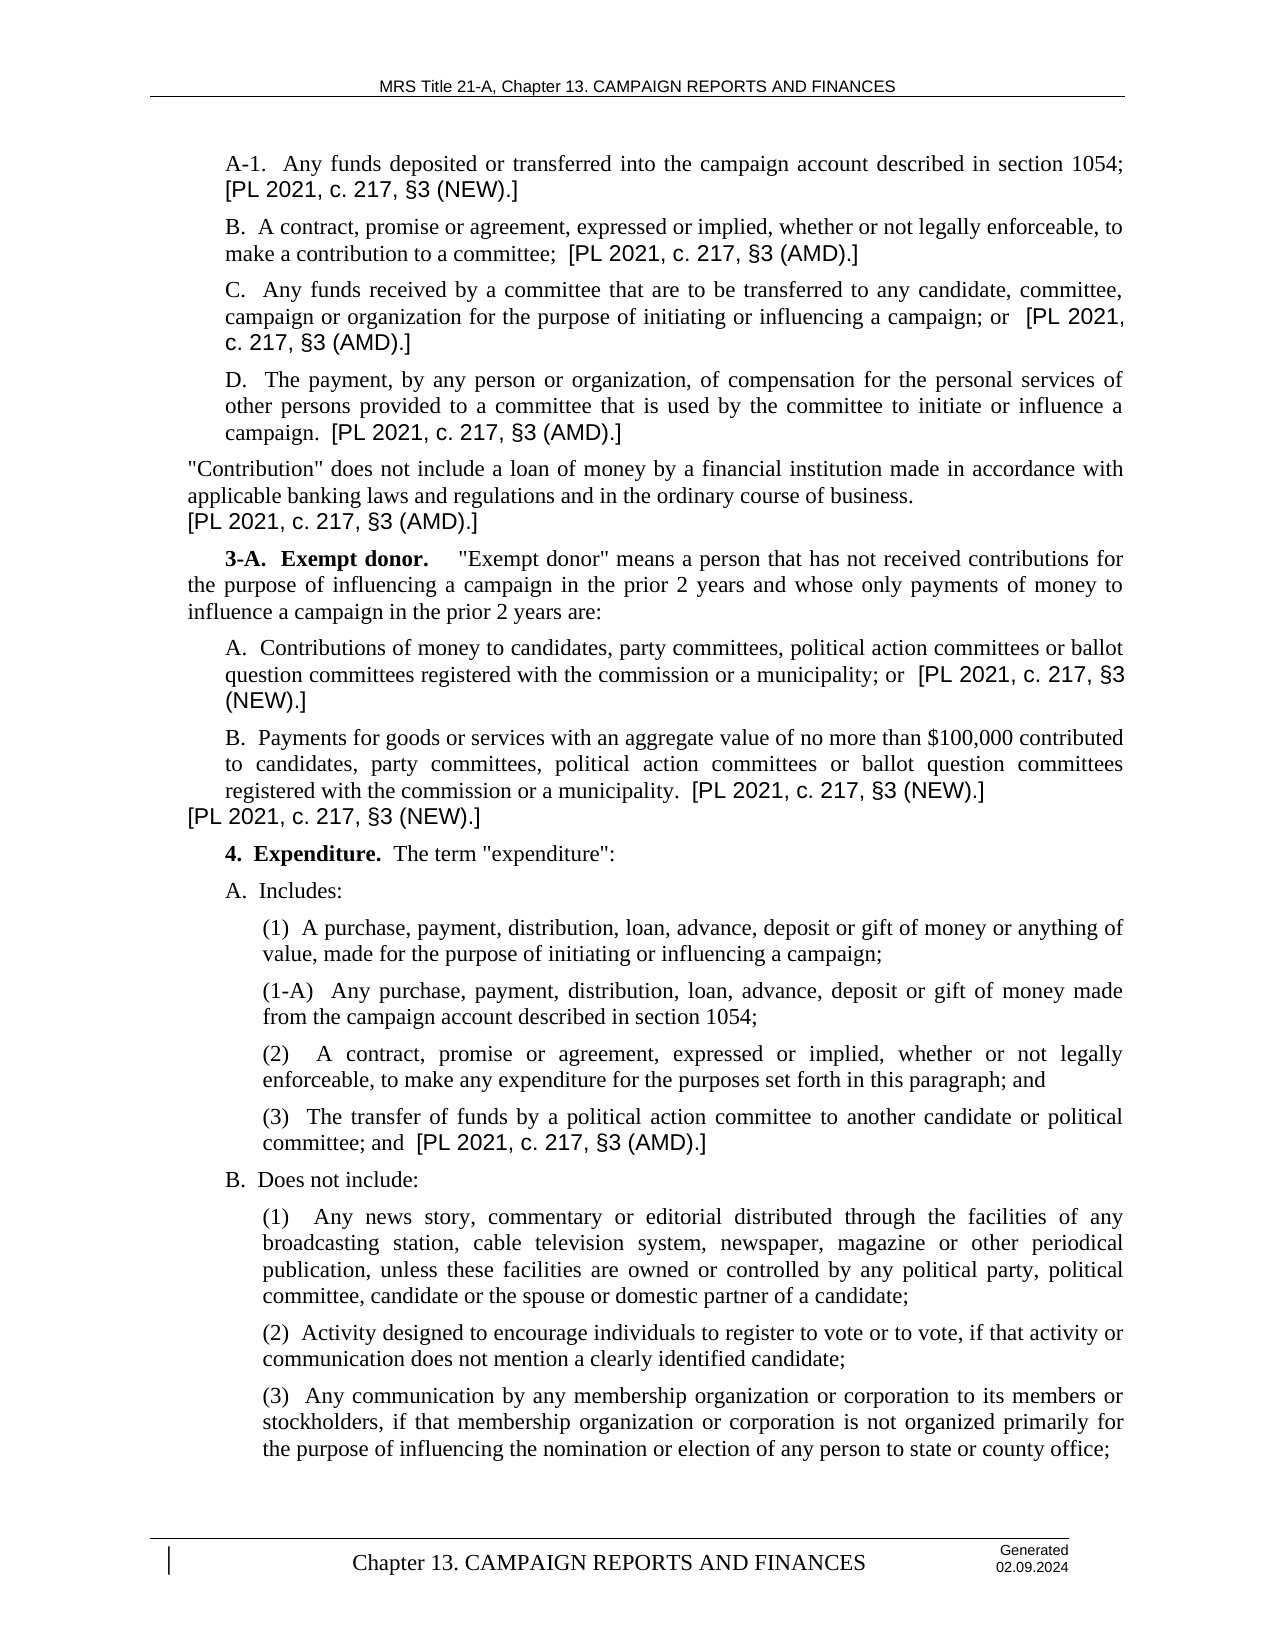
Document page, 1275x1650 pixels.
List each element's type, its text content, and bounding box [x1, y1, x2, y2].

text B. Payments for goods or services with an aggregate value of no more than $100,000 contributed to candidates, party committees, political action committees or ballot question committees registered with the commission or a municipality. [PL 2021, c. 217, §3 (NEW).] [225, 724, 1125, 803]
text "Contribution" does not include a loan of money by a financial institution made in accordance with applicable banking laws and regulations and in the ordinary course of business. [187, 456, 1125, 508]
text C. Any funds received by a committee that are to be transferred to any candidate, committee, campaign or organization for the purpose of initiating or influencing a campaign; or [PL 2021, c. 217, §3 (AMD).] [225, 276, 1125, 356]
text (2) A contract, promise or agreement, expressed or implied, whether or not legally enforceable, to make any expenditure for the purposes set forth in this paragraph; and [262, 1040, 1125, 1092]
text A-1. Any funds deposited or transferred into the campaign account described in section 1054; [PL 2021, c. 217, §3 (NEW).] [225, 150, 1125, 203]
text A. Includes: [225, 877, 1125, 903]
text [PL 2021, c. 217, §3 (AMD).] [187, 508, 1125, 534]
text (1) A purchase, payment, distribution, loan, advance, deposit or gift of money or anything of value, made for the purpose of initiating or influencing a campaign; [262, 913, 1125, 966]
text (3) Any communication by any membership organization or corporation to its members or stockholders, if that membership organization or corporation is not organized primarily for the purpose of influencing the nomination or election of any person to state or county office; [262, 1382, 1125, 1461]
text (1-A) Any purchase, payment, distribution, loan, advance, deposit or gift of money made from the campaign account described in section 1054; [262, 977, 1125, 1029]
text B. Does not include: [225, 1166, 1125, 1192]
text B. A contract, promise or agreement, expressed or implied, whether or not legally enforceable, to make a contribution to a committee; [PL 2021, c. 217, §3 (AMD).] [225, 213, 1125, 266]
text 4. Expenditure. The term "expenditure": [187, 840, 1125, 866]
text A. Contributions of money to candidates, party committees, political action committees or ballot question committees registered with the commission or a municipality; or [PL 2021, c. 217, §3 (NEW).] [225, 634, 1125, 714]
text [PL 2021, c. 217, §3 (NEW).] [187, 803, 1125, 829]
text 3-A. Exempt donor. "Exempt donor" means a person that has not received contributions for the purpose of influencing a campaign in the prior 2 years and whose only payments of money to influence a campaign in the prior 2 years are: [187, 545, 1125, 624]
text (1) Any news story, commentary or editorial distributed through the facilities of any broadcasting station, cable television system, newspaper, magazine or other periodical publication, unless these facilities are owned or controlled by any political party, political committee, candidate or the spouse or domestic partner of a candidate; [262, 1203, 1125, 1308]
text (2) Activity designed to encourage individuals to register to vote or to vote, if that activity or communication does not mention a clearly identified candidate; [262, 1319, 1125, 1371]
text (3) The transfer of funds by a political action committee to another candidate or political committee; and [PL 2021, c. 217, §3 (AMD).] [262, 1103, 1125, 1156]
text D. The payment, by any person or organization, of compensation for the personal services of other persons provided to a committee that is used by the committee to initiate or influence a campaign. [PL 2021, c. 217, §3 (AMD).] [225, 366, 1125, 445]
